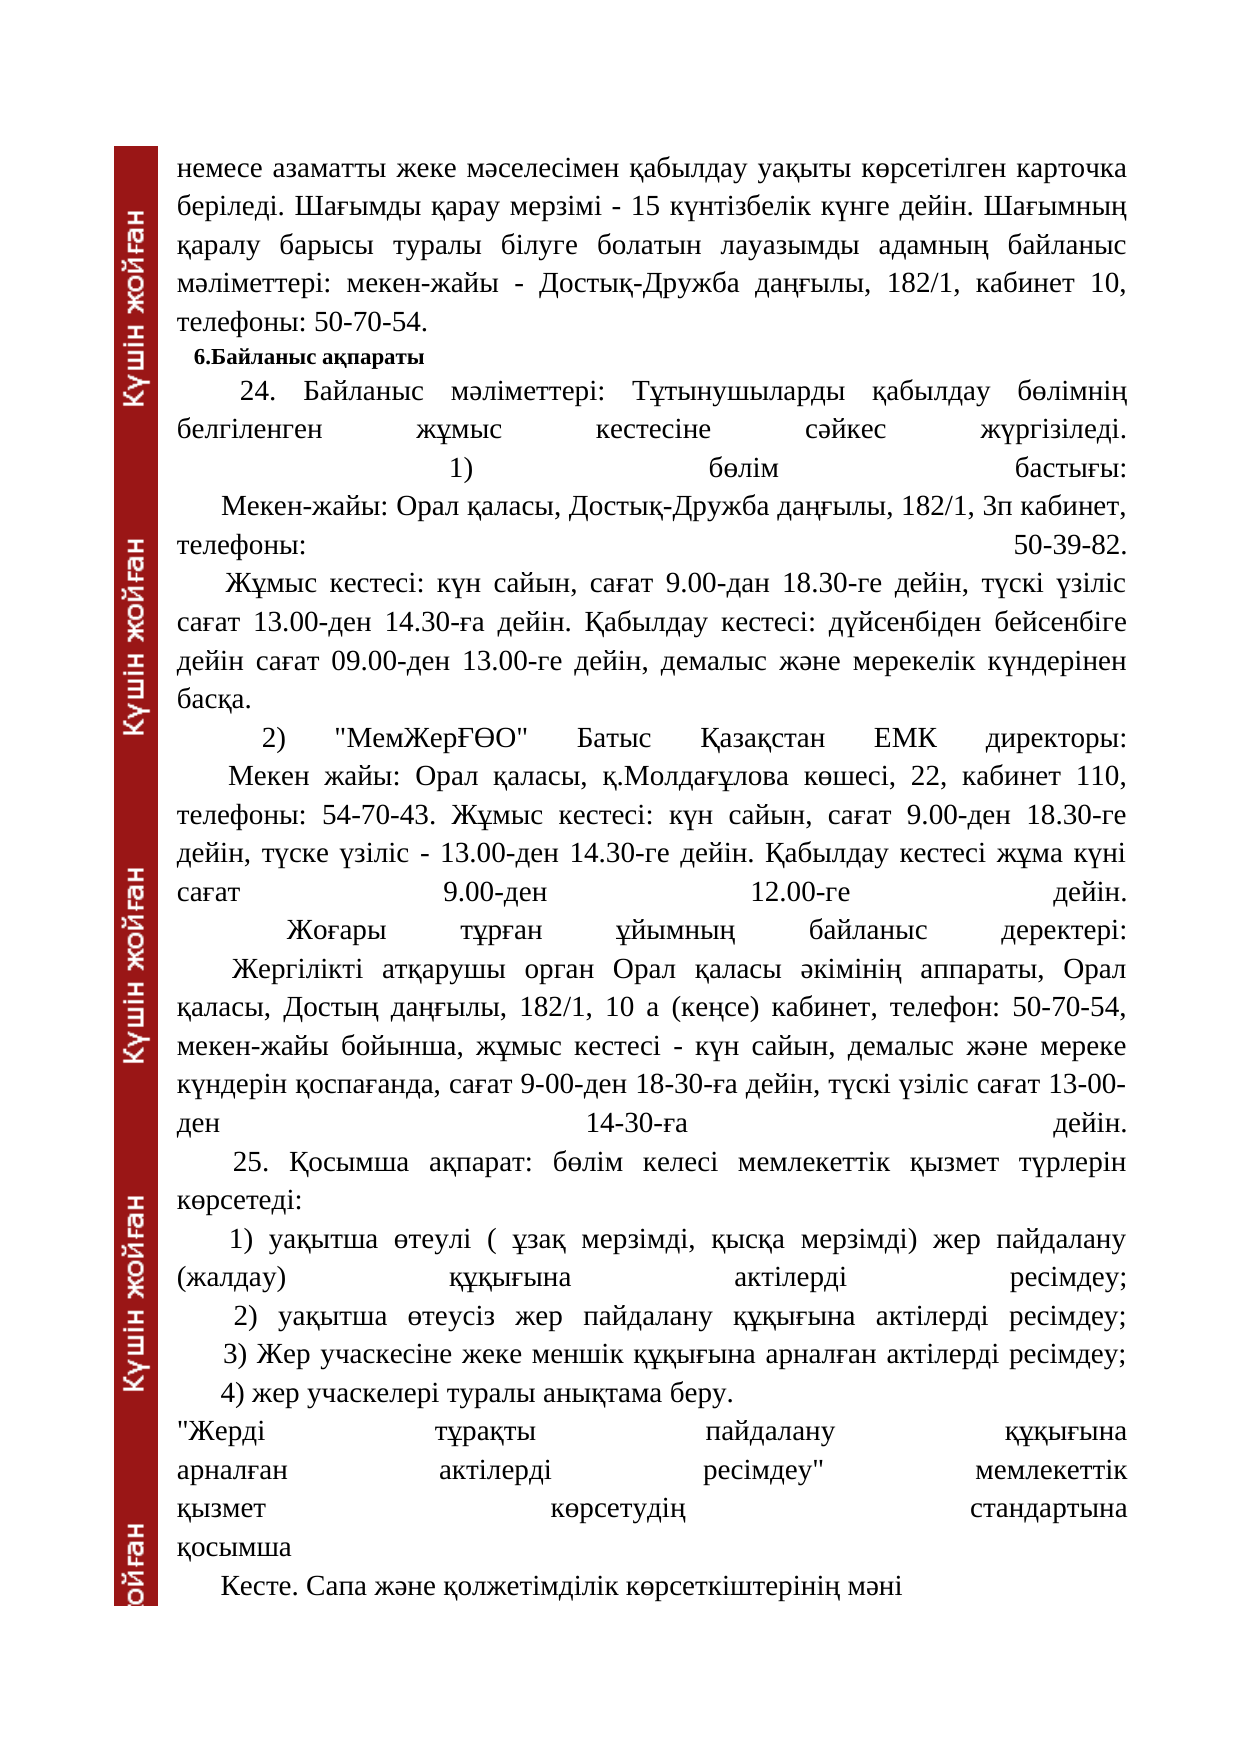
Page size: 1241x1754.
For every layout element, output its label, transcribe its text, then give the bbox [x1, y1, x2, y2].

picture [114, 1601, 158, 1606]
text "Жерді тұрақты пайдалану құқығына арналған актілерді ресімдеу" мемлекеттік қызмет көрсетудің стандартына қосымша [112, 1413, 1128, 1563]
picture [114, 1563, 158, 1568]
text 6.Байланыс ақпараты [112, 343, 1128, 369]
text 24. Байланыс мәліметтері: Тұтынушыларды қабылдау бөлімнің белгіленген жұмыс кестесіне сәйкес жүргізіледі. 1) бөлім бастығы: Мекен-жайы: Орал қаласы, Достық-Дружба даңғылы, 182/1, 3п кабинет, телефоны: 50-39-82. Жұмыс кестесі: күн сайын, сағат 9.00-дан 18.30-ге дейін, түскі үзіліс сағат 13.00-ден 14.30-ға дейін. Қабылдау кестесі: дүйсенбіден бейсенбіге дейін сағат 09.00-ден 13.00-ге дейін, демалыс және мерекелік күндерінен басқа. 2) "МемЖерҒӨО" Батыс Қазақстан ЕМК директоры: Мекен жайы: Орал қаласы, қ.Молдағұлова көшесі, 22, кабинет 110, телефоны: 54-70-43. Жұмыс кестесі: күн сайын, сағат 9.00-ден 18.30-ге дейін, түске үзіліс - 13.00-ден 14.30-ге дейін. Қабылдау кестесі жұма күні сағат 9.00-ден 12.00-ге дейін. Жоғары тұрған ұйымның байланыс деректері: Жергілікті атқарушы орган Орал қаласы әкімінің аппараты, Орал қаласы, Достың даңғылы, 182/1, 10 а (кеңсе) кабинет, телефон: 50-70-54, мекен-жайы бойынша, жұмыс кестесі - күн сайын, демалыс және мереке күндерін қоспағанда, сағат 9-00-ден 18-30-ға дейін, түскі үзіліс сағат 13-00-ден 14-30-ға дейін. 25. Қосымша ақпарат: бөлім келесі мемлекеттік қызмет түрлерін көрсетеді: 1) уақытша өтеулі ( ұзақ мерзімді, қысқа мерзімді) жер пайдалану (жалдау) құқығына актілерді ресімдеу; 2) уақытша өтеусіз жер пайдалану құқығына актілерді ресімдеу; 3) Жер учаскесіне жеке меншік құқығына арналған актілерді ресімдеу; 4) жер учаскелері туралы анықтама беру. [112, 373, 1128, 1408]
picture [114, 369, 158, 373]
picture [114, 146, 158, 150]
text Кесте. Сапа және қолжетiмдiлiк көрсеткiштерінің мәнi [112, 1568, 1128, 1601]
picture [114, 1408, 158, 1413]
picture [114, 338, 158, 343]
